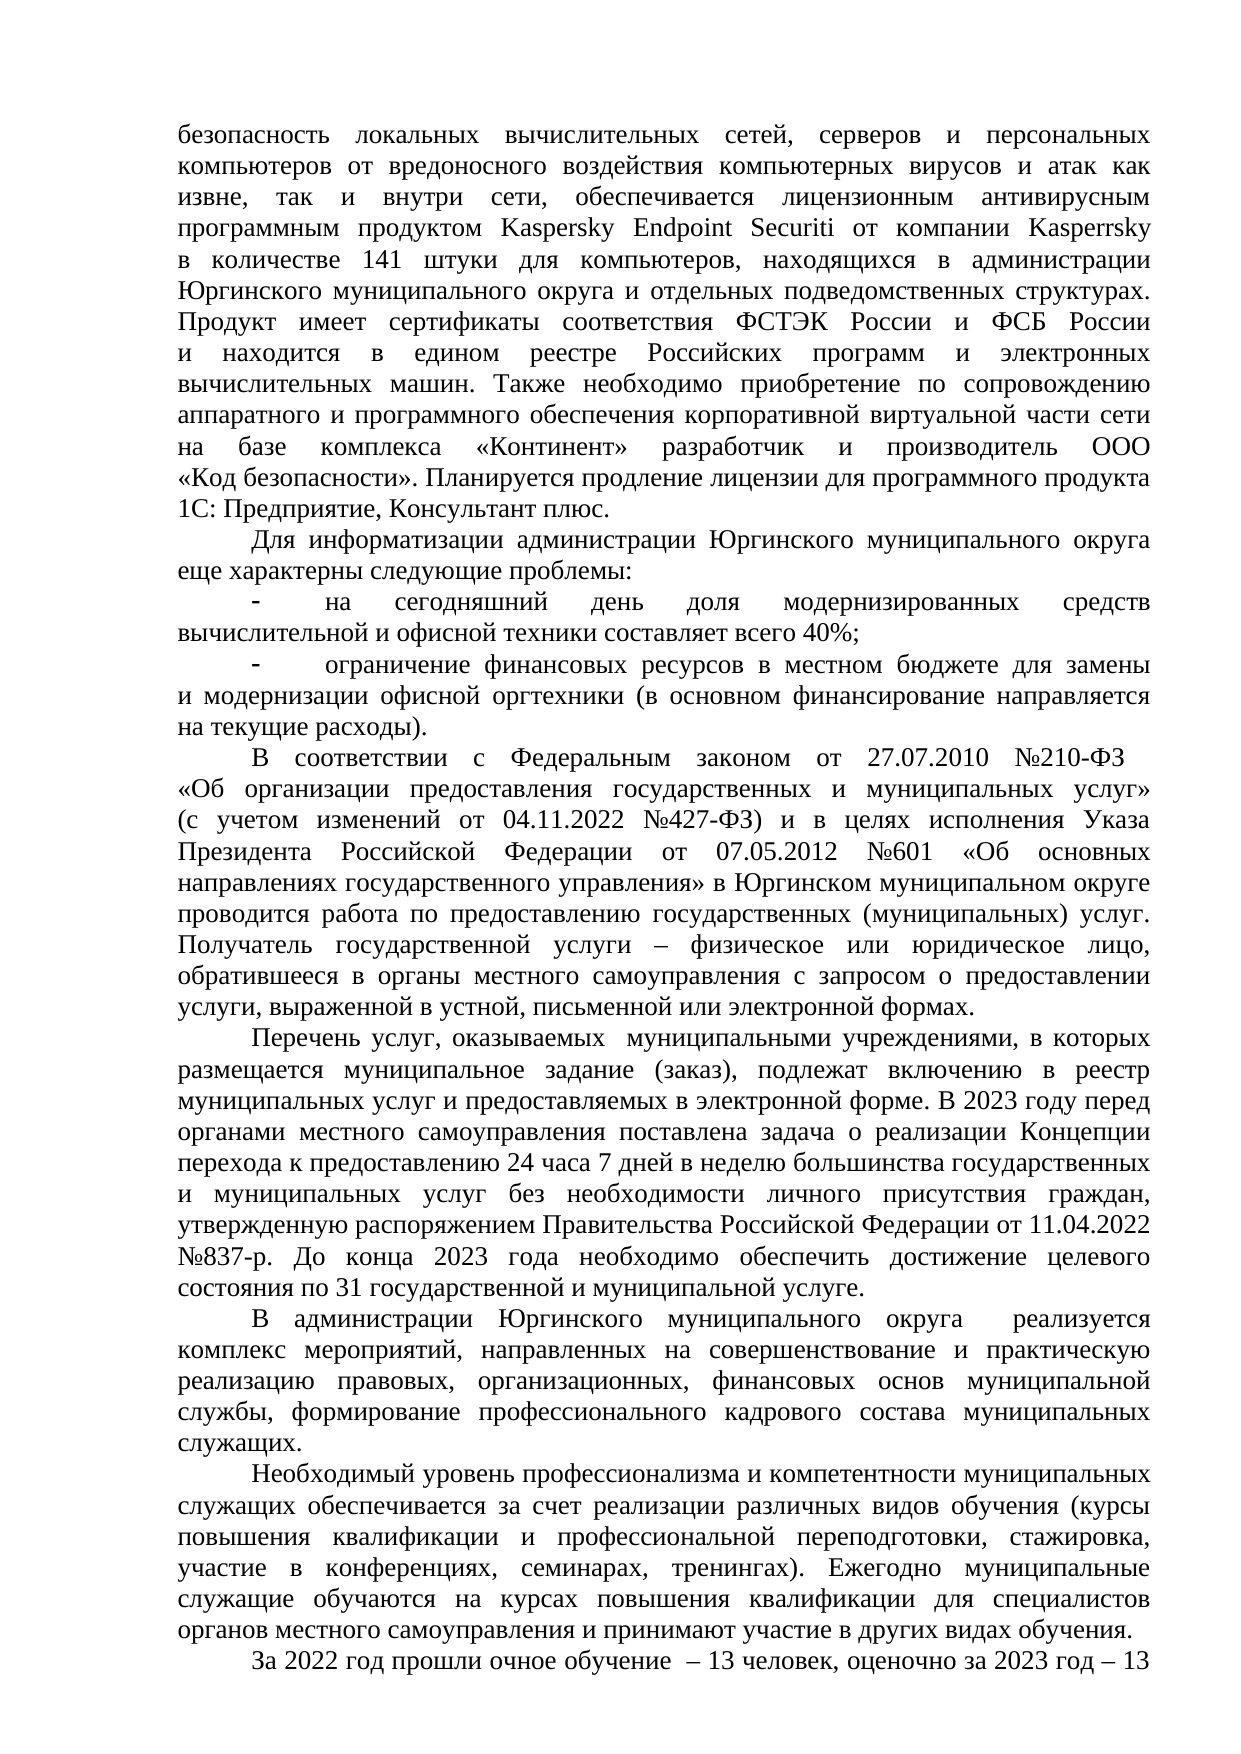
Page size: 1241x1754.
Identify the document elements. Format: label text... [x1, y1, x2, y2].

list ограничение финансовых ресурсов в местном бюджете для замены и модернизации офисной оргтехники (в основном финансирование направляется на текущие расходы). [177, 648, 1152, 741]
text В соответствии с Федеральным законом от 27.07.2010 №210-ФЗ «Об организации предоставления государственных и муниципальных услуг» (с учетом изменений от 04.11.2022 №427-ФЗ) и в целях исполнения Указа Президента Российской Федерации от 07.05.2012 №601 «Об основных направлениях государственного управления» в Юргинском муниципальном округе проводится работа по предоставлению государственных (муниципальных) услуг. Получатель государственной услуги – физическое или юридическое лицо, обратившееся в органы местного самоуправления с запросом о предоставлении услуги, выраженной в устной, письменной или электронной формах. [177, 741, 1152, 1022]
text Необходимый уровень профессионализма и компетентности муниципальных служащих обеспечивается за счет реализации различных видов обучения (курсы повышения квалификации и профессиональной переподготовки, стажировка, участие в конференциях, семинарах, тренингах). Ежегодно муниципальные служащие обучаются на курсах повышения квалификации для специалистов органов местного самоуправления и принимают участие в других видах обучения. [177, 1458, 1152, 1644]
text Перечень услуг, оказываемых муниципальными учреждениями, в которых размещается муниципальное задание (заказ), подлежат включению в реестр муниципальных услуг и предоставляемых в электронной форме. В 2023 году перед органами местного самоуправления поставлена задача о реализации Концепции перехода к предоставлению 24 часа 7 дней в неделю большинства государственных и муниципальных услуг без необходимости личного присутствия граждан, утвержденную распоряжением Правительства Российской Федерации от 11.04.2022 №837-р. До конца 2023 года необходимо обеспечить достижение целевого состояния по 31 государственной и муниципальной услуге. [177, 1022, 1152, 1302]
list на сегодняшний день доля модернизированных средств вычислительной и офисной техники составляет всего 40%; [177, 585, 1152, 648]
text В администрации Юргинского муниципального округа реализуется комплекс мероприятий, направленных на совершенствование и практическую реализацию правовых, организационных, финансовых основ муниципальной службы, формирование профессионального кадрового состава муниципальных служащих. [177, 1302, 1152, 1458]
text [177, 1644, 1152, 1676]
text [177, 118, 1152, 523]
text Для информатизации администрации Юргинского муниципального округа еще характерны следующие проблемы: [177, 523, 1152, 585]
